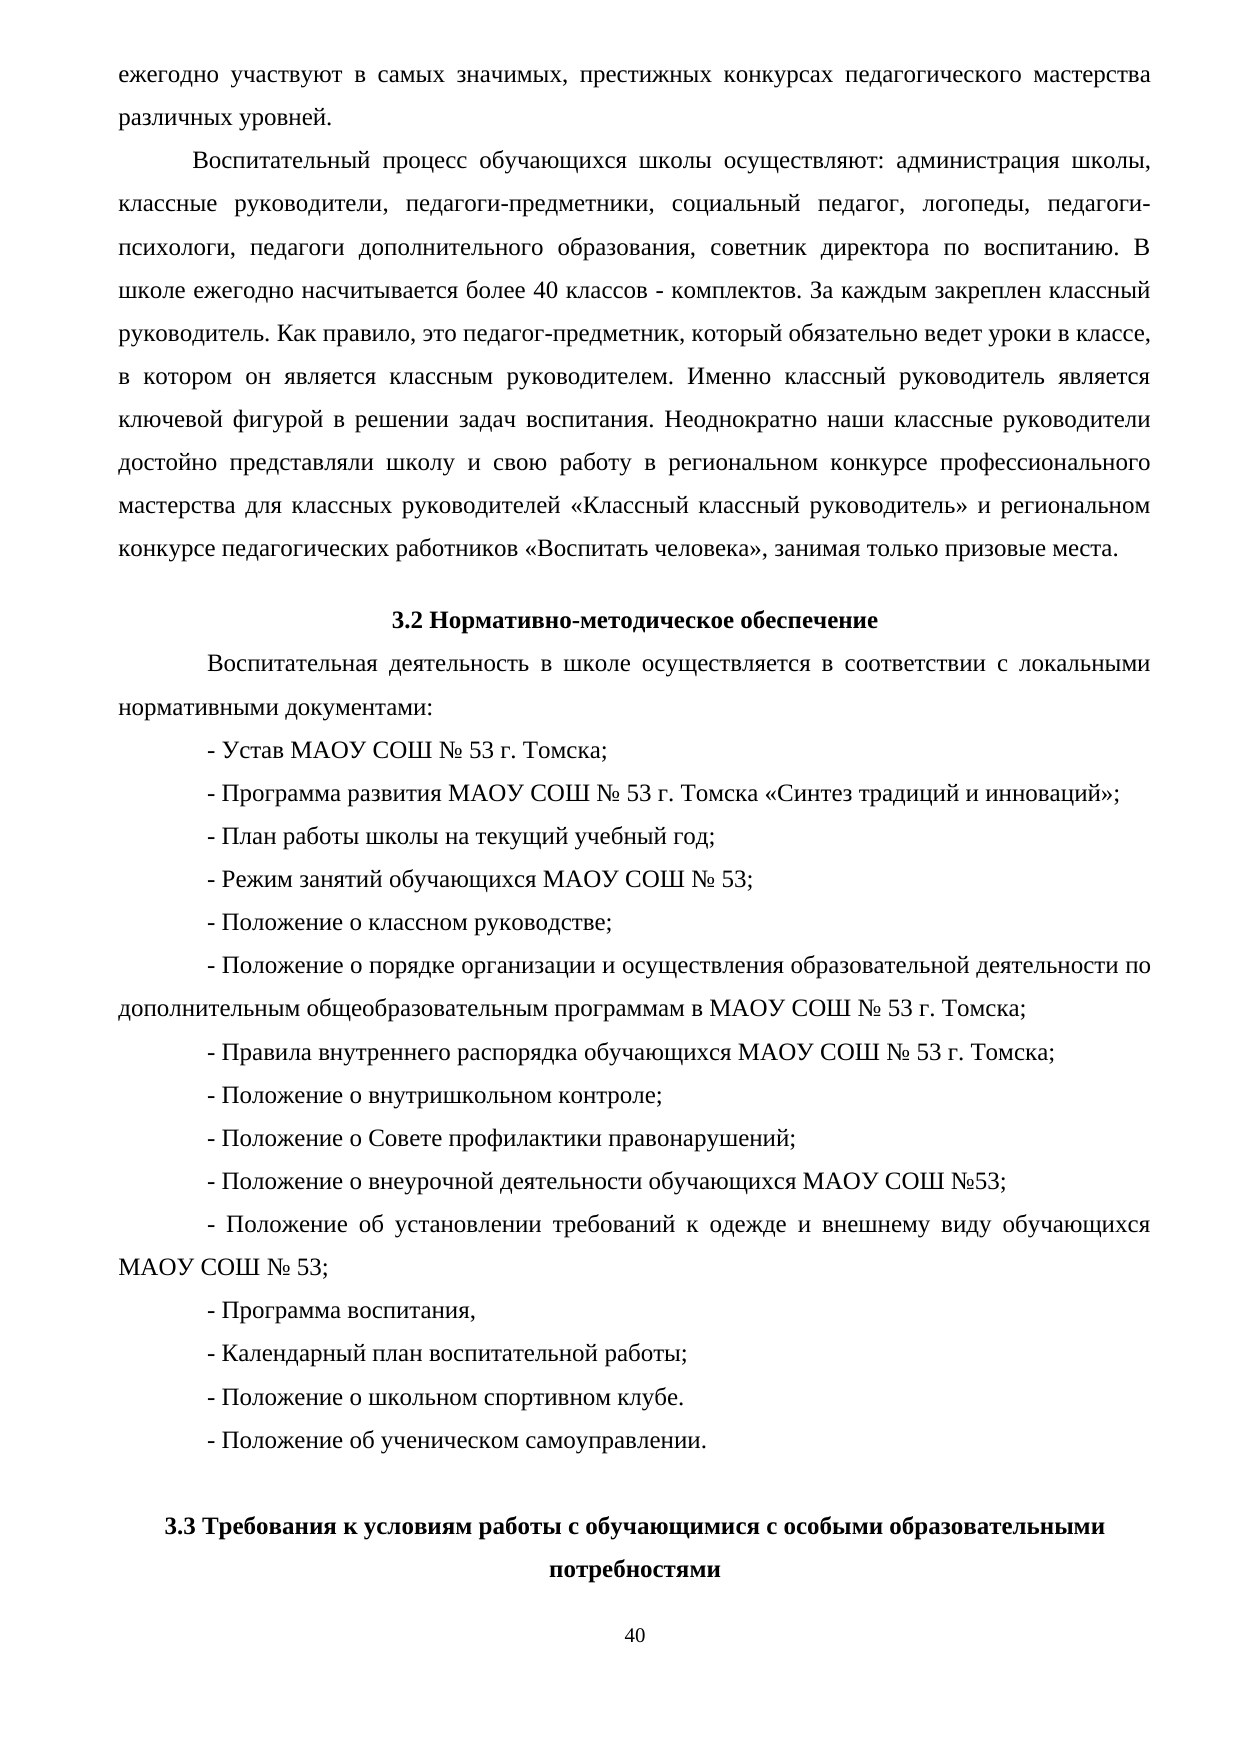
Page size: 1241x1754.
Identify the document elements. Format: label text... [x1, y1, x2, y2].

text - Правила внутреннего распорядка обучающихся МАОУ СОШ № 53 г. Томска; [118, 1037, 1152, 1065]
text - Положение об ученическом самоуправлении. [118, 1425, 1152, 1453]
text - Положение о внутришкольном контроле; [118, 1080, 1152, 1108]
text - План работы школы на текущий учебный год; [118, 821, 1152, 850]
text - Положение о классном руководстве; [118, 907, 1152, 936]
text Воспитательный процесс обучающихся школы осуществляют: администрация школы, классные руководители, педагоги-предметники, социальный педагог, логопеды, педагоги-психологи, педагоги дополнительного образования, советник директора по воспитанию. В школе ежегодно насчитывается более 40 классов - комплектов. За каждым закреплен классный руководитель. Как правило, это педагог-предметник, который обязательно ведет уроки в классе, в котором он является классным руководителем. Именно классный руководитель является ключевой фигурой в решении задач воспитания. Неоднократно наши классные руководители достойно представляли школу и свою работу в региональном конкурсе профессионального мастерства для классных руководителей «Классный классный руководитель» и региональном конкурсе педагогических работников «Воспитать человека», занимая только призовые места. [118, 145, 1152, 562]
text - Режим занятий обучающихся МАОУ СОШ № 53; [118, 864, 1152, 893]
text - Положение о школьном спортивном клубе. [118, 1382, 1152, 1410]
text - Положение о внеурочной деятельности обучающихся МАОУ СОШ №53; [118, 1166, 1152, 1195]
text - Положение о порядке организации и осуществления образовательной деятельности по дополнительным общеобразовательным программам в МАОУ СОШ № 53 г. Томска; [118, 950, 1152, 1022]
text - Программа развития МАОУ СОШ № 53 г. Томска «Синтез традиций и инноваций»; [118, 778, 1152, 807]
text 3.2 Нормативно-методическое обеспечение [118, 605, 1152, 634]
text Воспитательная деятельность в школе осуществляется в соответствии с локальными нормативными документами: [118, 648, 1152, 720]
text - Положение о Совете профилактики правонарушений; [118, 1123, 1152, 1152]
text - Календарный план воспитательной работы; [118, 1338, 1152, 1367]
text - Программа воспитания, [118, 1295, 1152, 1324]
text - Положение об установлении требований к одежде и внешнему виду обучающихся МАОУ СОШ № 53; [118, 1209, 1152, 1281]
text - Устав МАОУ СОШ № 53 г. Томска; [118, 735, 1152, 763]
text 3.3 Требования к условиям работы с обучающимися с особыми образовательными потребностями [118, 1511, 1152, 1583]
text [118, 59, 1152, 131]
